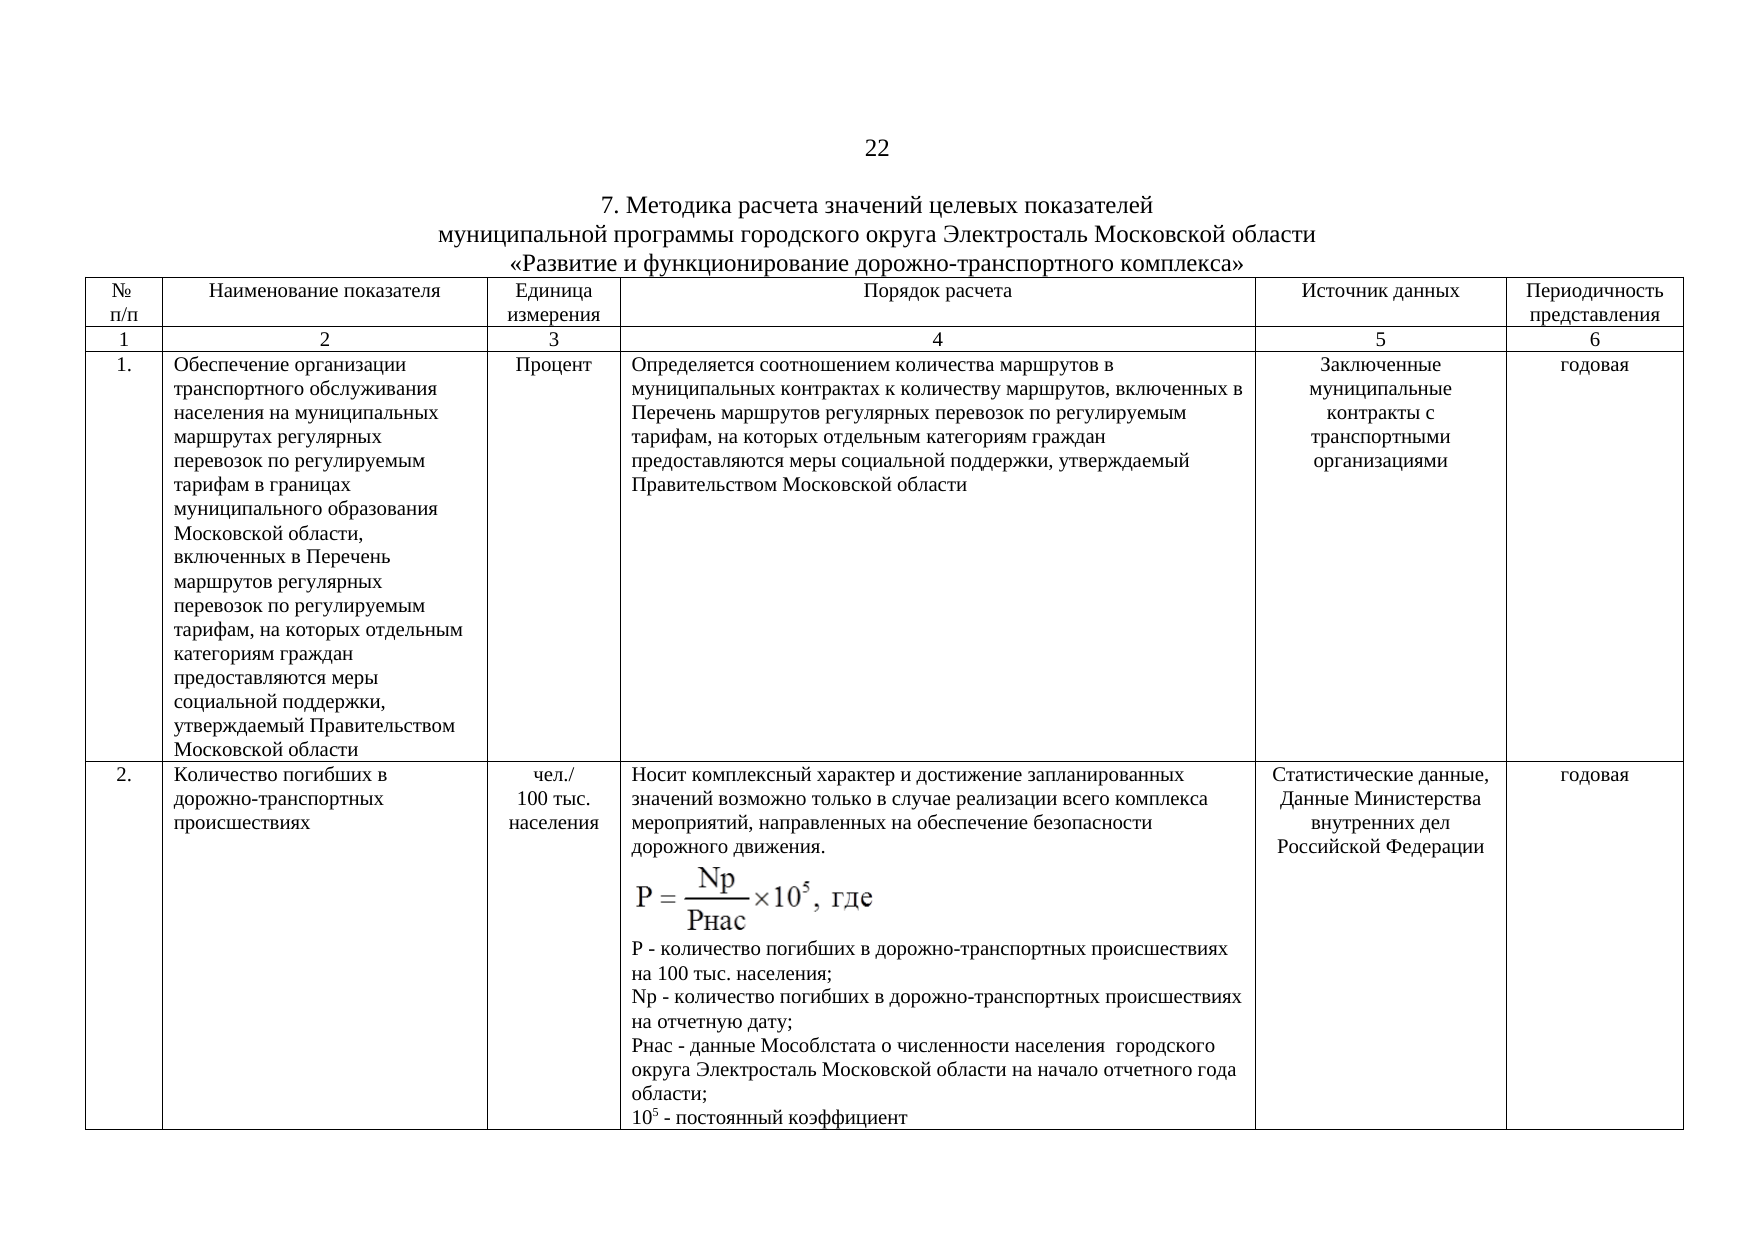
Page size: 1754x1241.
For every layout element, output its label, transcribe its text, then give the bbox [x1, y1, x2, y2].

table_header Порядок расчета [621, 278, 1255, 326]
table_header Наименование показателя [163, 278, 487, 326]
table_cell Заключенные муниципальные контракты с транспортными организациями [1256, 352, 1506, 761]
picture [631, 858, 879, 937]
table_cell 1 [86, 327, 162, 351]
table_cell 2. [86, 762, 162, 1129]
table_cell 3 [488, 327, 620, 351]
table_header Источник данных [1256, 278, 1506, 326]
table_cell Обеспечение организации транспортного обслуживания населения на муниципальных маршрутах регулярных перевозок по регулируемым тарифам в границах муниципального образования Московской области, включенных в Перечень маршрутов регулярных перевозок по регулируемым тарифам, на которых отдельным категориям граждан предоставляются меры социальной поддержки, утверждаемый Правительством Московской области [163, 352, 487, 761]
table_cell 5 [1256, 327, 1506, 351]
table_cell Носит комплексный характер и достижение запланированных значений возможно только в случае реализации всего комплекса мероприятий, направленных на обеспечение безопасности дорожного движения. P - количество погибших в дорожно-транспортных происшествиях на 100 тыс. населения; Np - количество погибших в дорожно-транспортных происшествиях на отчетную дату; Pнас - данные Мособлстата о численности населения городского округа Электросталь Московской области на начало отчетного года области; 105 - постоянный коэффициент [621, 762, 1255, 1129]
table_cell Процент [488, 352, 620, 761]
table_cell Количество погибших в дорожно-транспортных происшествиях [163, 762, 487, 1129]
table_cell Статистические данные, Данные Министерства внутренних дел Российской Федерации [1256, 762, 1506, 1129]
table_header № п/п [86, 278, 162, 326]
table_cell 4 [621, 327, 1255, 351]
text «Развитие и функционирование дорожно-транспортного комплекса» [118, 248, 1636, 277]
table_cell 2 [163, 327, 487, 351]
table_cell 1. [86, 352, 162, 761]
table_cell Определяется соотношением количества маршрутов в муниципальных контрактах к количеству маршрутов, включенных в Перечень маршрутов регулярных перевозок по регулируемым тарифам, на которых отдельным категориям граждан предоставляются меры социальной поддержки, утверждаемый Правительством Московской области [621, 352, 1255, 761]
table_header Периодичность представления [1507, 278, 1683, 326]
table_cell годовая [1507, 762, 1683, 1129]
table_header Единица измерения [488, 278, 620, 326]
table_cell 6 [1507, 327, 1683, 351]
table_cell годовая [1507, 352, 1683, 761]
text муниципальной программы городского округа Электросталь Московской области [118, 219, 1636, 248]
table_cell чел./ 100 тыс. населения [488, 762, 620, 1129]
text 7. Методика расчета значений целевых показателей [118, 190, 1636, 219]
